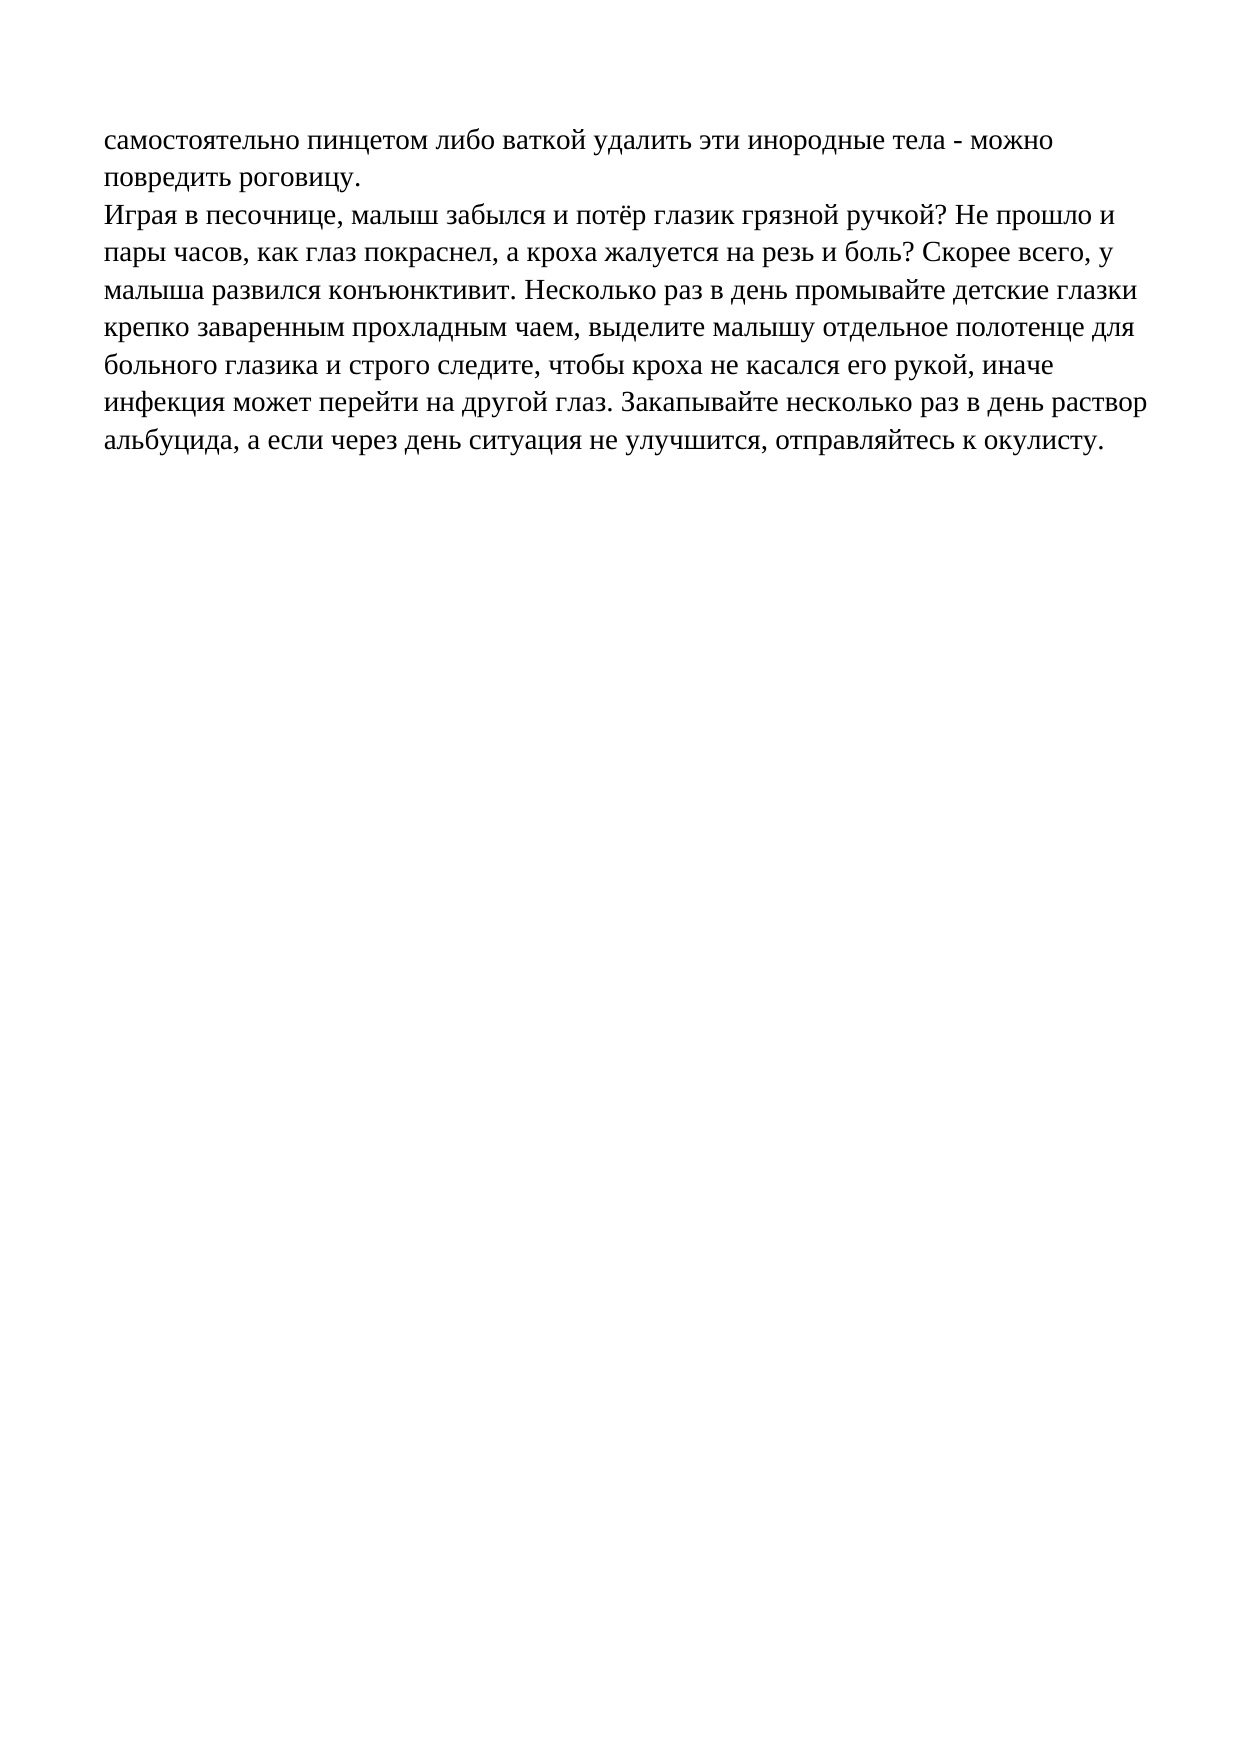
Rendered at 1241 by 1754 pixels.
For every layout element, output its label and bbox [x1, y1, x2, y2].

text [103, 118, 1152, 456]
